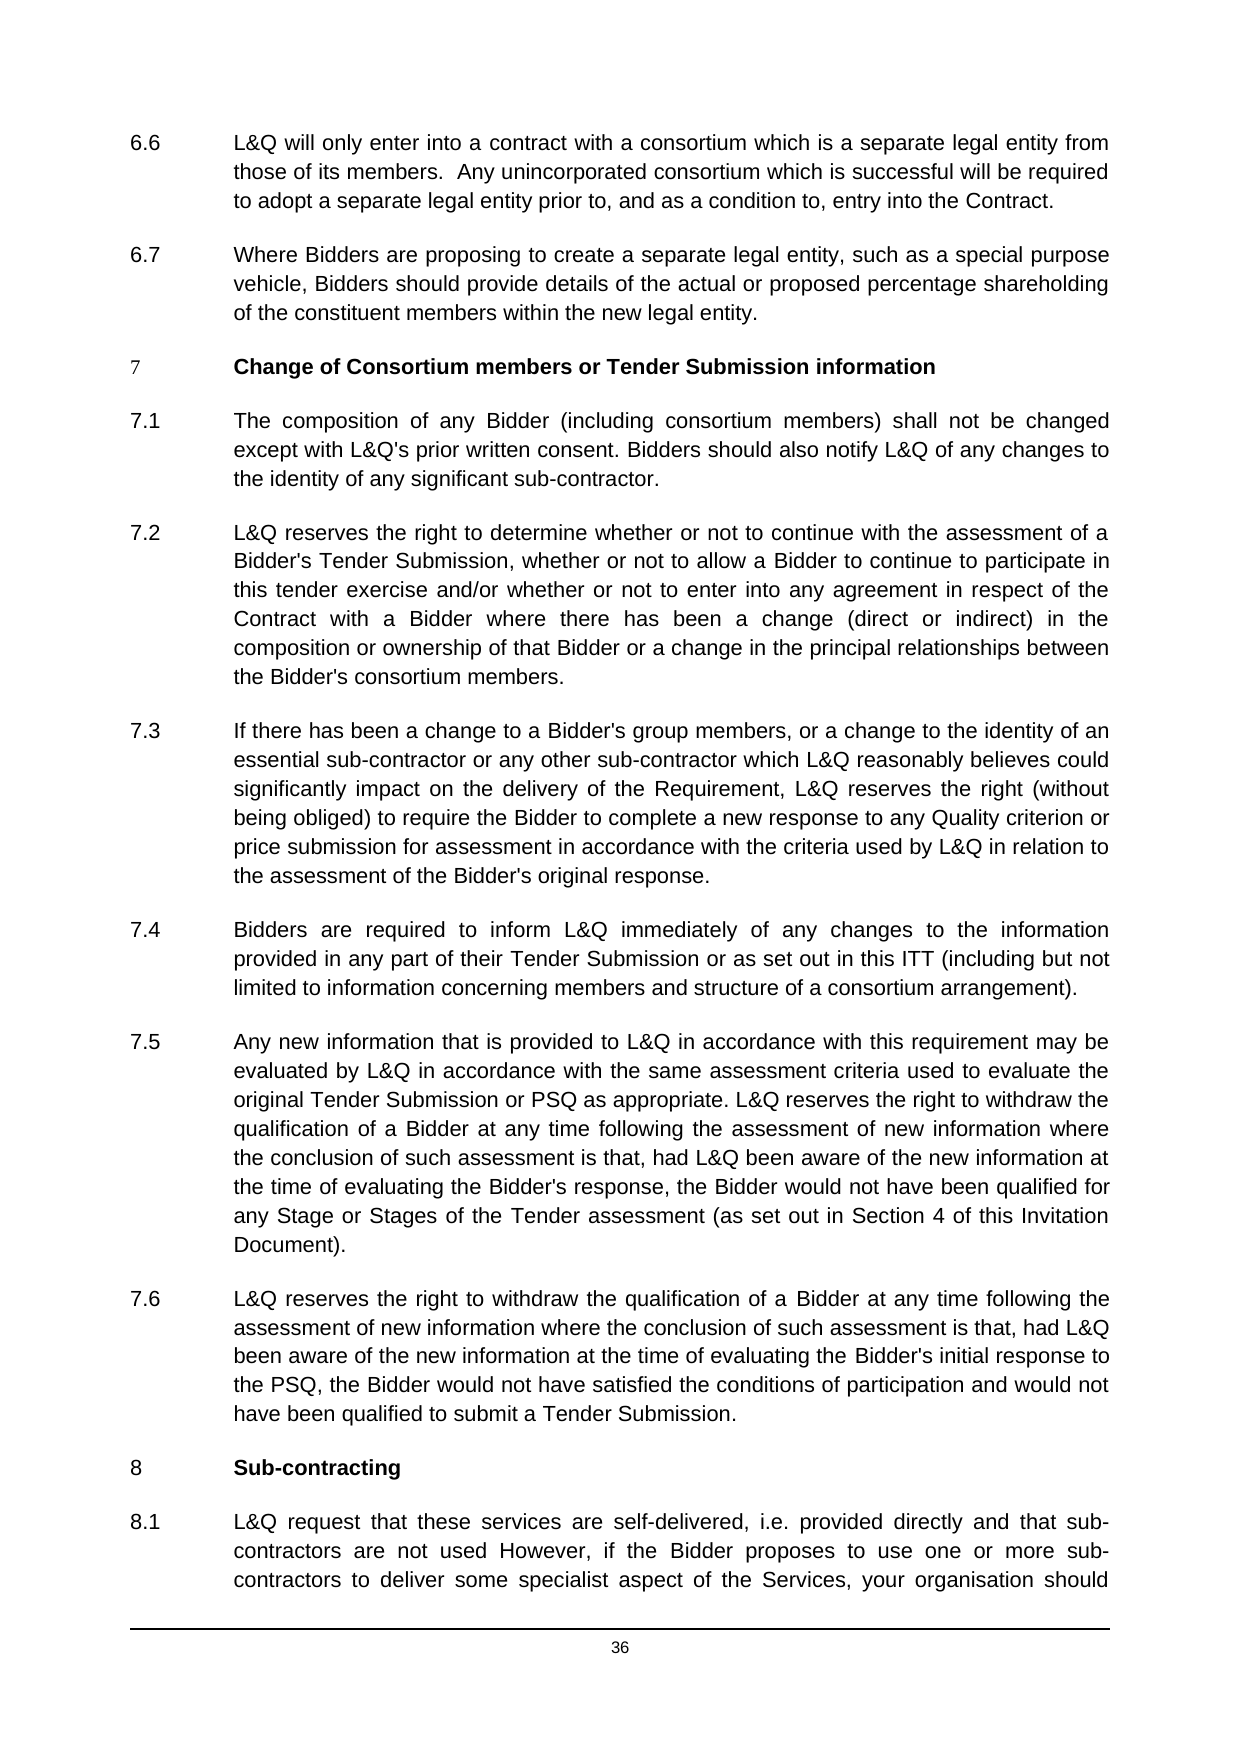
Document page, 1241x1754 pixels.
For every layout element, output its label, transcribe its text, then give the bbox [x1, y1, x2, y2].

text Where Bidders are proposing to create a separate legal entity, such as a special purpose vehicle, Bidders should provide details of the actual or proposed percentage shareholding of the constituent members within the new legal entity. [130, 242, 1110, 325]
text Sub-contracting [130, 1455, 1110, 1481]
text L&Q reserves the right to withdraw the qualification of a Bidder at any time following the assessment of new information where the conclusion of such assessment is that, had L&Q been aware of the new information at the time of evaluating the Bidder's initial response to the PSQ, the Bidder would not have satisfied the conditions of participation and would not have been qualified to submit a Tender Submission. [130, 1286, 1110, 1427]
text Any new information that is provided to L&Q in accordance with this requirement may be evaluated by L&Q in accordance with the same assessment criteria used to evaluate the original Tender Submission or PSQ as appropriate. L&Q reserves the right to withdraw the qualification of a Bidder at any time following the assessment of new information where the conclusion of such assessment is that, had L&Q been aware of the new information at the time of evaluating the Bidder's response, the Bidder would not have been qualified for any Stage or Stages of the Tender assessment (as set out in Section 4 of this Invitation Document). [130, 1029, 1110, 1257]
text Bidders are required to inform L&Q immediately of any changes to the information provided in any part of their Tender Submission or as set out in this ITT (including but not limited to information concerning members and structure of a consortium arrangement). [130, 917, 1110, 1000]
text Change of Consortium members or Tender Submission information [130, 354, 1110, 379]
text L&Q will only enter into a contract with a consortium which is a separate legal entity from those of its members. Any unincorporated consortium which is successful will be required to adopt a separate legal entity prior to, and as a condition to, entry into the Contract. [130, 130, 1110, 213]
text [130, 1509, 1110, 1592]
text If there has been a change to a Bidder's group members, or a change to the identity of an essential sub-contractor or any other sub-contractor which L&Q reasonably believes could significantly impact on the delivery of the Requirement, L&Q reserves the right (without being obliged) to require the Bidder to complete a new response to any Quality criterion or price submission for assessment in accordance with the criteria used by L&Q in relation to the assessment of the Bidder's original response. [130, 718, 1110, 888]
text L&Q reserves the right to determine whether or not to continue with the assessment of a Bidder's Tender Submission, whether or not to allow a Bidder to continue to participate in this tender exercise and/or whether or not to enter into any agreement in respect of the Contract with a Bidder where there has been a change (direct or indirect) in the composition or ownership of that Bidder or a change in the principal relationships between the Bidder's consortium members. [130, 519, 1110, 689]
text The composition of any Bidder (including consortium members) shall not be changed except with L&Q's prior written consent. Bidders should also notify L&Q of any changes to the identity of any significant sub-contractor. [130, 408, 1110, 491]
